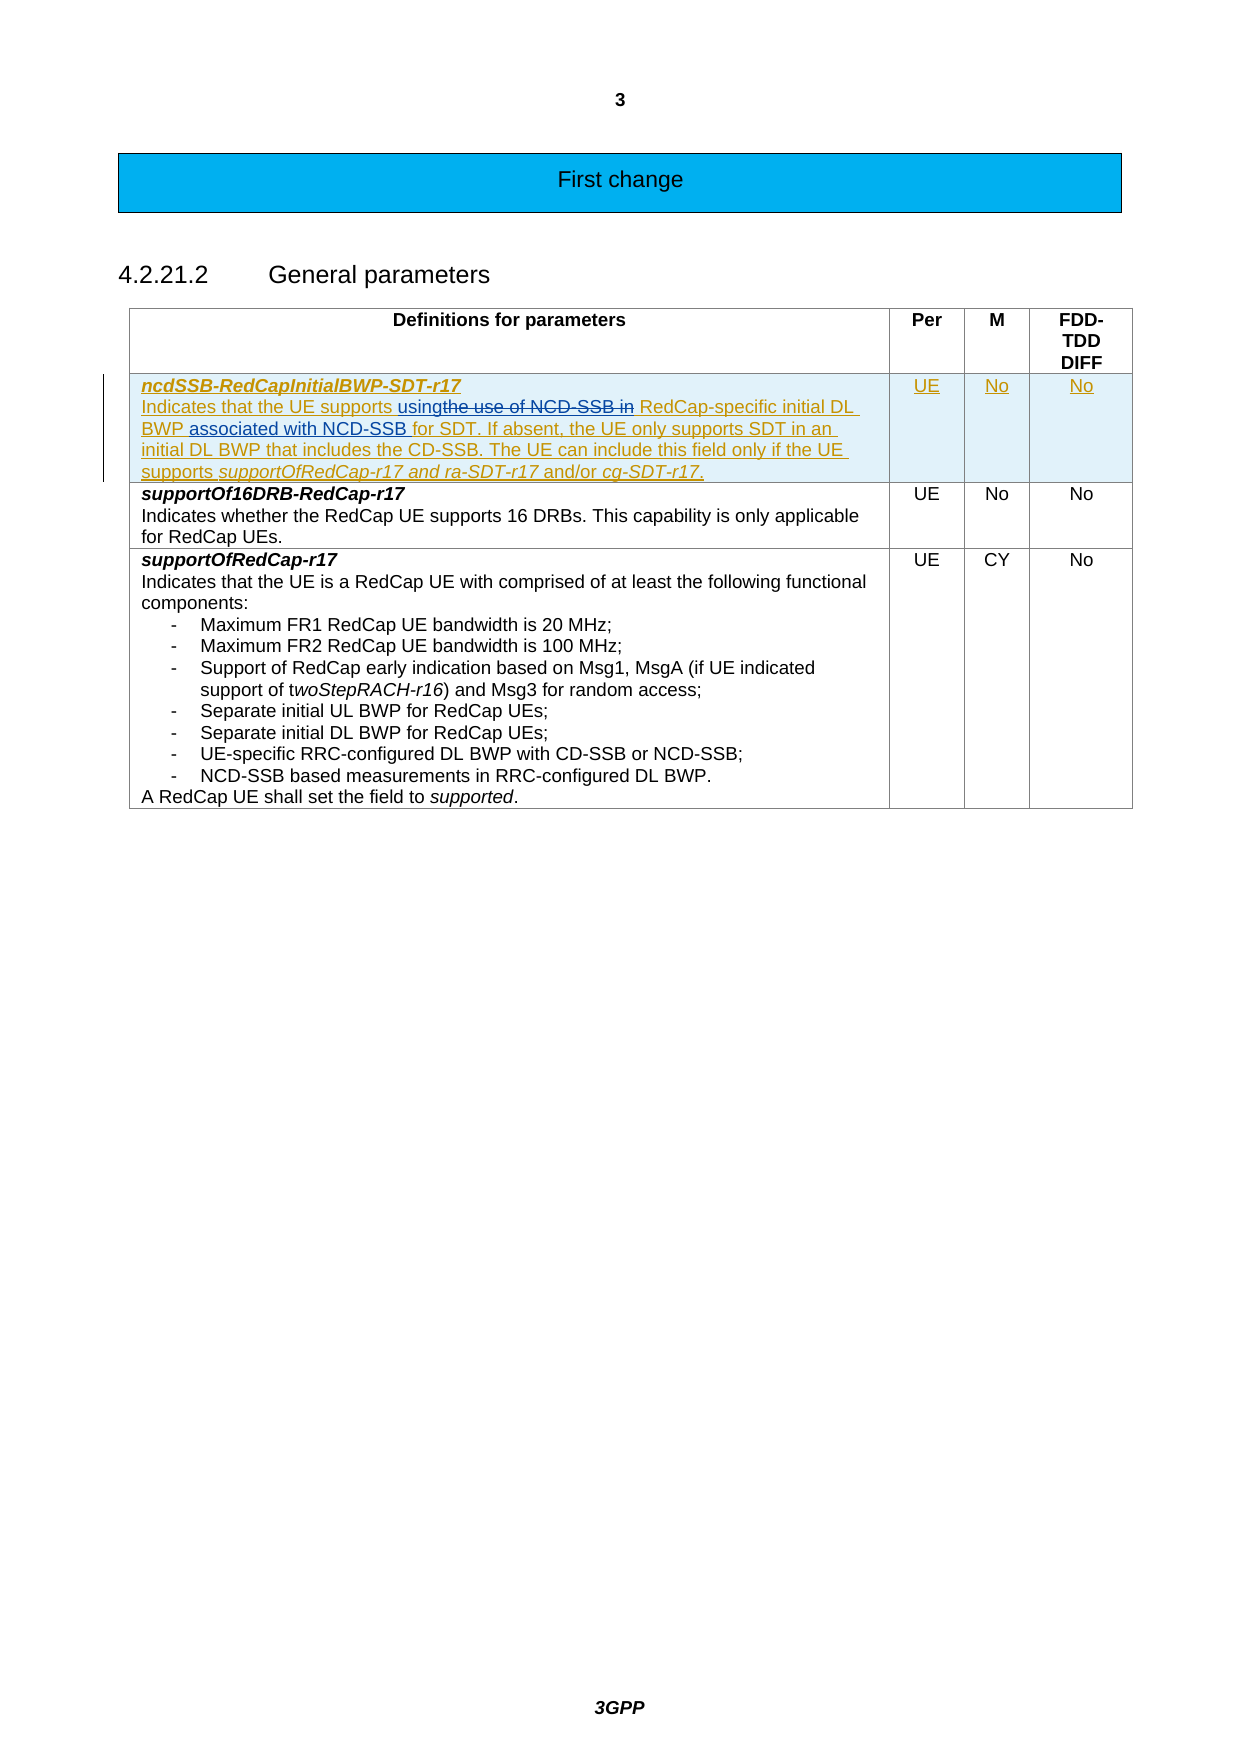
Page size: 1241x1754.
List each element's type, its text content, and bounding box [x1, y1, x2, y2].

table_cell UE [890, 483, 964, 548]
table_cell No [1030, 483, 1132, 548]
table_header Definitions for parameters [130, 309, 889, 373]
table_cell supportOfRedCap-r17 Indicates that the UE is a RedCap UE with comprised of at least the following functional components: - Maximum FR1 RedCap UE bandwidth is 20 MHz; - Maximum FR2 RedCap UE bandwidth is 100 MHz; - Support of RedCap early indication based on Msg1, MsgA (if UE indicated support of twoStepRACH-r16) and Msg3 for random access; - Separate initial UL BWP for RedCap UEs; - Separate initial DL BWP for RedCap UEs; - UE-specific RRC-configured DL BWP with CD-SSB or NCD-SSB; - NCD-SSB based measurements in RRC-configured DL BWP. A RedCap UE shall set the field to supported. [130, 549, 889, 808]
table_cell CY [965, 549, 1029, 808]
table_header Per [890, 309, 964, 373]
table_cell UE [890, 549, 964, 808]
table_cell No [1030, 549, 1132, 808]
table_header First change [119, 154, 1121, 212]
table_header M [965, 309, 1029, 373]
text 4.2.21.2 General parameters [118, 260, 1122, 289]
table_cell No [965, 483, 1029, 548]
table_cell supportOf16DRB-RedCap-r17 Indicates whether the RedCap UE supports 16 DRBs. This capability is only applicable for RedCap UEs. [130, 483, 889, 548]
table_header FDD-TDD DIFF [1030, 309, 1132, 373]
